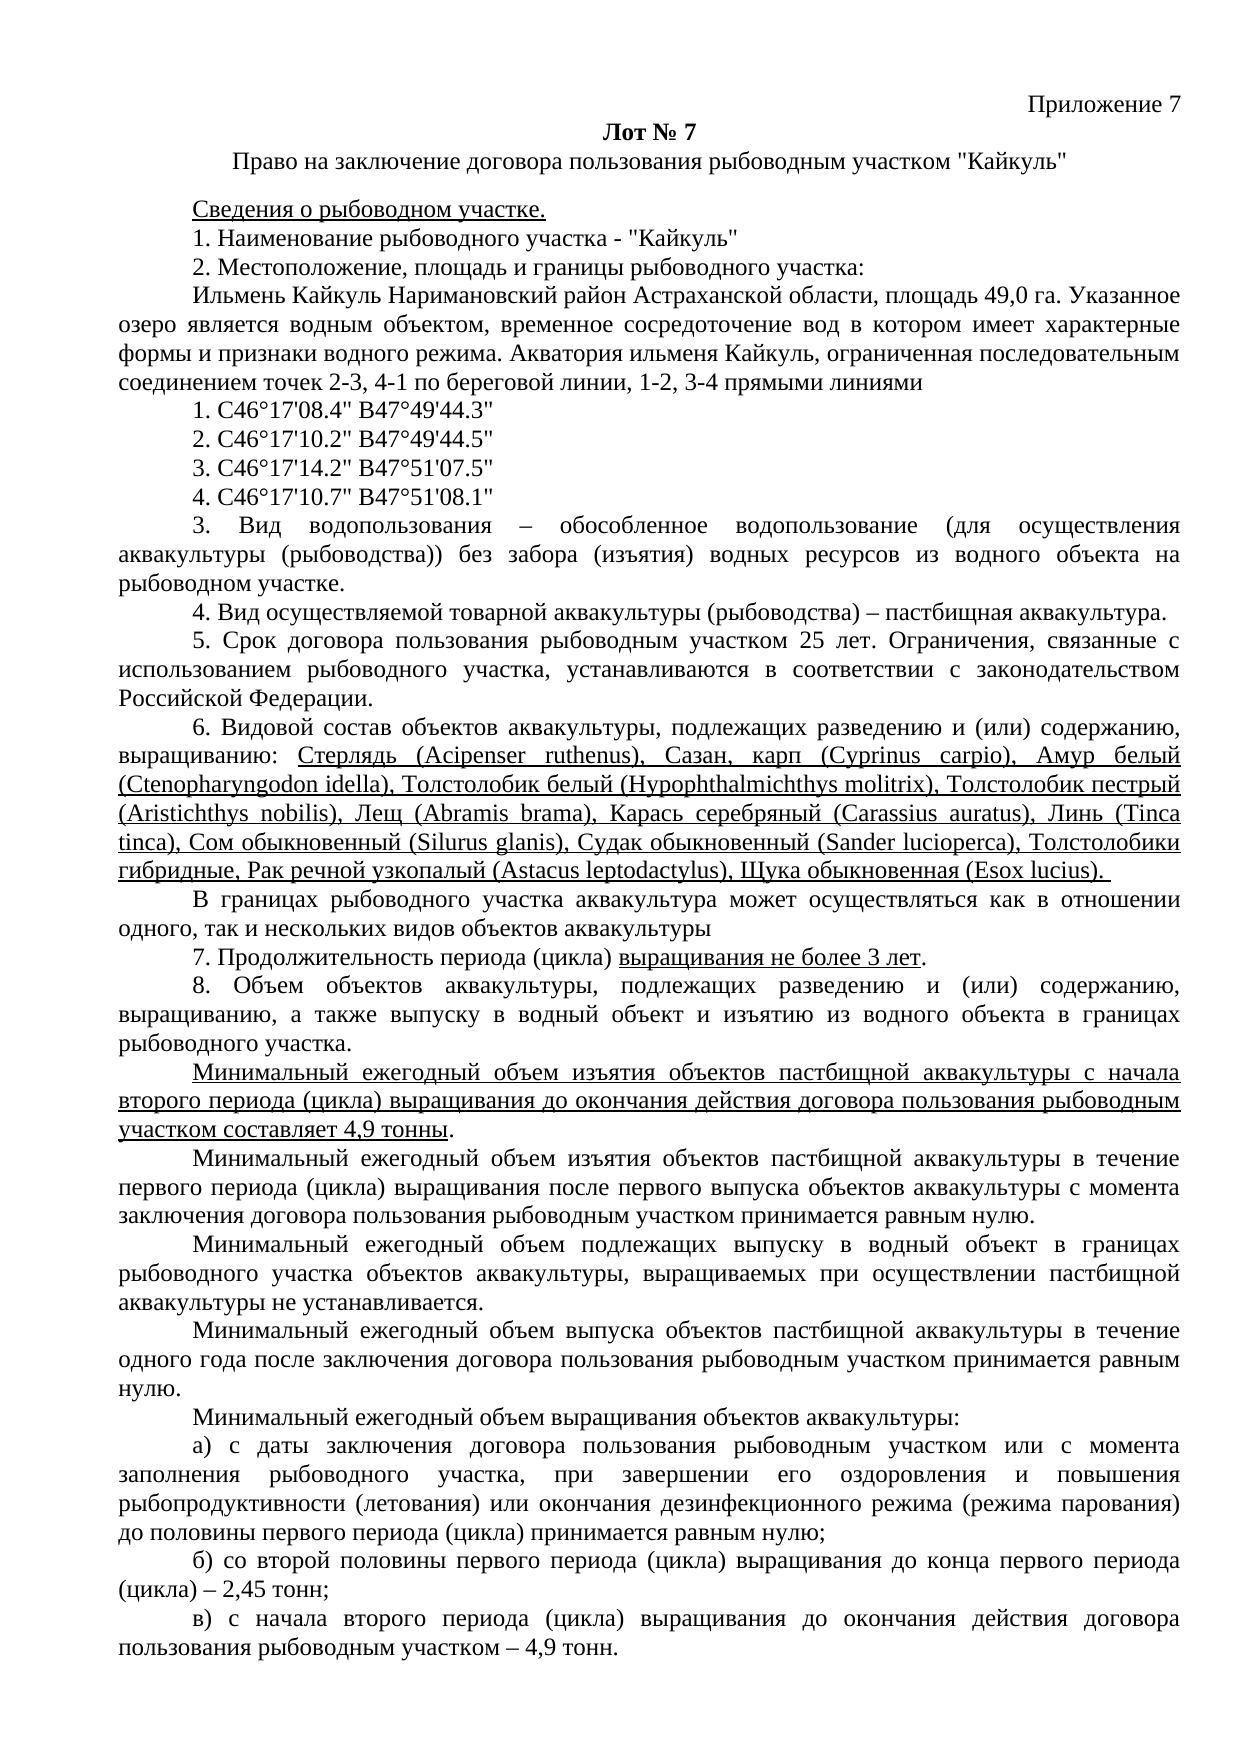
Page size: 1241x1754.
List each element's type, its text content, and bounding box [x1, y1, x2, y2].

text Минимальный ежегодный объем выпуска объектов пастбищной аквакультуры в течение одного года после заключения договора пользования рыбоводным участком принимается равным нулю. [118, 1315, 1181, 1402]
text 2. C46°17'10.2" B47°49'44.5" [118, 424, 1181, 453]
text б) со второй половины первого периода (цикла) выращивания до конца первого периода (цикла) – 2,45 тонн; [118, 1545, 1181, 1603]
text Ильмень Кайкуль Наримановский район Астраханской области, площадь 49,0 га. Указанное озеро является водным объектом, временное сосредоточение вод в котором имеет характерные формы и признаки водного режима. Акватория ильменя Кайкуль, ограниченная последовательным соединением точек 2-3, 4-1 по береговой линии, 1-2, 3-4 прямыми линиями [118, 280, 1181, 395]
text 1. C46°17'08.4" B47°49'44.3" [118, 395, 1181, 424]
text 4. Вид осуществляемой товарной аквакультуры (рыбоводства) – пастбищная аквакультура. [118, 597, 1181, 625]
text 6. Видовой состав объектов аквакультуры, подлежащих разведению и (или) содержанию, выращиванию: Стерлядь (Acipenser ruthenus), Сазан, карп (Cyprinus carpio), Амур белый (Ctenopharyngodon idella), Толстолобик белый (Hypophthalmichthys molitrix), Толстолобик пестрый (Aristichthys nobilis), Лещ (Abramis brama), Карась серебряный (Carassius auratus), Линь (Tinca tinca), Сом обыкновенный (Silurus glanis), Судак обыкновенный (Sander lucioperca), Толстолобики гибридные, Рак речной узкопалый (Astacus leptodactylus), Щука обыкновенная (Esox lucius). [118, 712, 1181, 794]
text Приложение 7 [118, 89, 1181, 117]
text 3. Вид водопользования – обособленное водопользование (для осуществления аквакультуры (рыбоводства)) без забора (изъятия) водных ресурсов из водного объекта на рыбоводном участке. [118, 510, 1181, 597]
text Минимальный ежегодный объем изъятия объектов пастбищной аквакультуры в течение первого периода (цикла) выращивания после первого выпуска объектов аквакультуры с момента заключения договора пользования рыбоводным участком принимается равным нулю. [118, 1143, 1181, 1229]
text Сведения о рыбоводном участке. [118, 194, 1181, 223]
text Право на заключение договора пользования рыбоводным участком "Кайкуль" [118, 146, 1181, 175]
text Минимальный ежегодный объем изъятия объектов пастбищной аквакультуры с начала второго периода (цикла) выращивания до окончания действия договора пользования рыбоводным участком составляет 4,9 тонны. [118, 1112, 1181, 1143]
text 8. Объем объектов аквакультуры, подлежащих разведению и (или) содержанию, выращиванию, а также выпуску в водный объект и изъятию из водного объекта в границах рыбоводного участка. [118, 970, 1181, 1057]
text 1. Наименование рыбоводного участка - "Кайкуль" [118, 223, 1181, 252]
text 3. C46°17'14.2" B47°51'07.5" [118, 453, 1181, 482]
text 6. Видовой состав объектов аквакультуры, подлежащих разведению и (или) содержанию, выращиванию: Стерлядь (Acipenser ruthenus), Сазан, карп (Cyprinus carpio), Амур белый (Ctenopharyngodon idella), Толстолобик белый (Hypophthalmichthys molitrix), Толстолобик пестрый (Aristichthys nobilis), Лещ (Abramis brama), Карась серебряный (Carassius auratus), Линь (Tinca tinca), Сом обыкновенный (Silurus glanis), Судак обыкновенный (Sander lucioperca), Толстолобики гибридные, Рак речной узкопалый (Astacus leptodactylus), Щука обыкновенная (Esox lucius). [118, 853, 1181, 884]
text Лот № 7 [118, 117, 1181, 146]
text Минимальный ежегодный объем подлежащих выпуску в водный объект в границах рыбоводного участка объектов аквакультуры, выращиваемых при осуществлении пастбищной аквакультуры не устанавливается. [118, 1229, 1181, 1315]
text Минимальный ежегодный объем выращивания объектов аквакультуры: [118, 1402, 1181, 1430]
text а) с даты заключения договора пользования рыбоводным участком или с момента заполнения рыбоводного участка, при завершении его оздоровления и повышения рыбопродуктивности (летования) или окончания дезинфекционного режима (режима парования) до половины первого периода (цикла) принимается равным нулю; [118, 1430, 1181, 1545]
text В границах рыбоводного участка аквакультура может осуществляться как в отношении одного, так и нескольких видов объектов аквакультуры [118, 884, 1181, 942]
text 5. Срок договора пользования рыбоводным участком 25 лет. Ограничения, связанные с использованием рыбоводного участка, устанавливаются в соответствии с законодательством Российской Федерации. [118, 625, 1181, 712]
text Минимальный ежегодный объем изъятия объектов пастбищной аквакультуры с начала второго периода (цикла) выращивания до окончания действия договора пользования рыбоводным участком составляет 4,9 тонны. [118, 1057, 1181, 1110]
text 7. Продолжительность периода (цикла) выращивания не более 3 лет. [118, 942, 1181, 970]
text 2. Местоположение, площадь и границы рыбоводного участка: [118, 252, 1181, 280]
text в) с начала второго периода (цикла) выращивания до окончания действия договора пользования рыбоводным участком – 4,9 тонн. [118, 1603, 1181, 1660]
text 4. C46°17'10.7" B47°51'08.1" [118, 482, 1181, 510]
